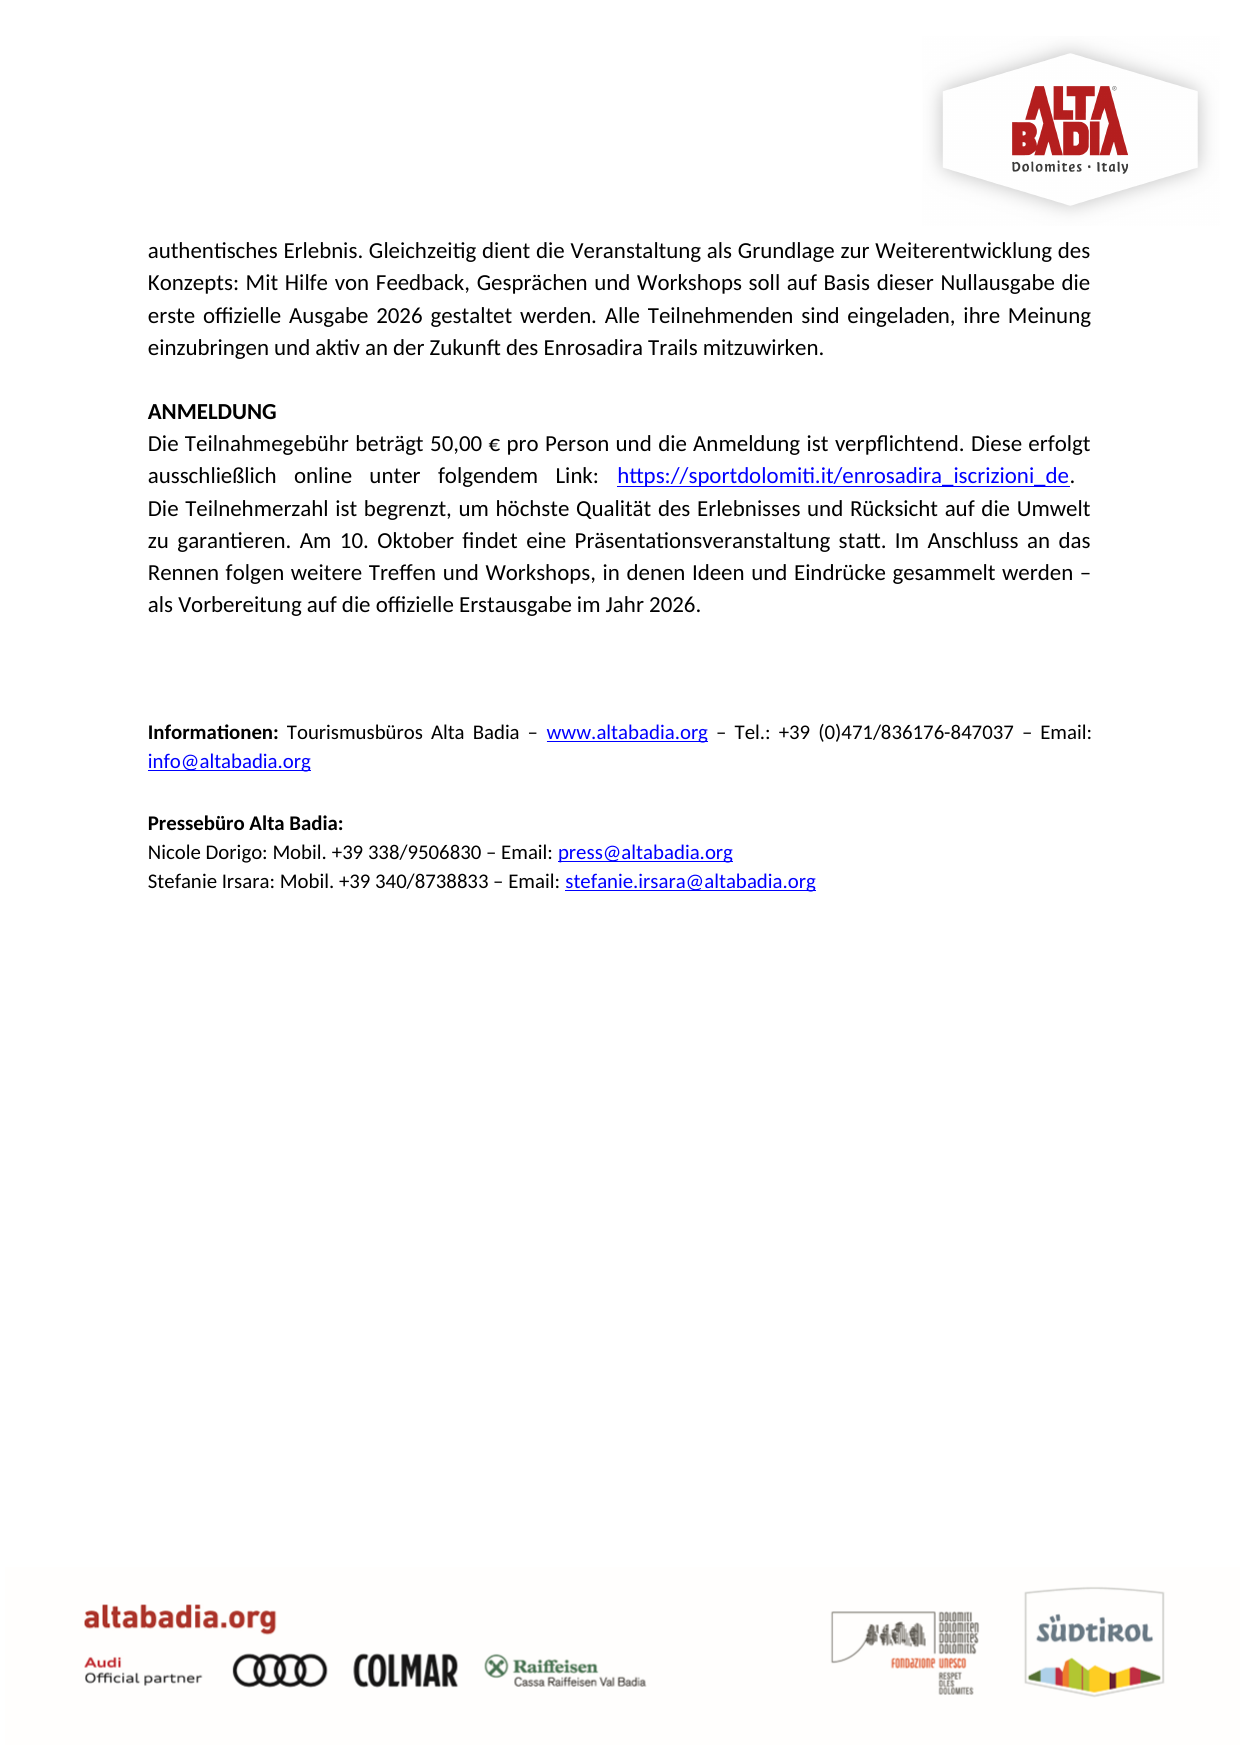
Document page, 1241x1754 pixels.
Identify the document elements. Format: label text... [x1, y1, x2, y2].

text Pressebüro Alta Badia: [148, 810, 1093, 835]
text authentisches Erlebnis. Gleichzeitig dient die Veranstaltung als Grundlage zur Weiterentwicklung des Konzepts: Mit Hilfe von Feedback, Gesprächen und Workshops soll auf Basis dieser Nullausgabe die erste offizielle Ausgabe 2026 gestaltet werden. Alle Teilnehmenden sind eingeladen, ihre Meinung einzubringen und aktiv an der Zukunft des Enrosadira Trails mitzuwirken. [148, 236, 1093, 361]
picture [4, 1567, 1240, 1745]
text Informationen: Tourismusbüros Alta Badia – www.altabadia.org – Tel.: +39 (0)471/836176-847037 – Email: info@altabadia.org [148, 719, 1093, 774]
picture [922, 36, 1220, 226]
text Die Teilnahmegebühr beträgt 50,00 € pro Person und die Anmeldung ist verpflichtend. Diese erfolgt ausschließlich online unter folgendem Link: https://sportdolomiti.it/enrosadira_iscrizioni_de. Die Teilnehmerzahl ist begrenzt, um höchste Qualität des Erlebnisses und Rücksicht auf die Umwelt zu garantieren. Am 10. Oktober findet eine Präsentationsveranstaltung statt. Im Anschluss an das Rennen folgen weitere Treffen und Workshops, in denen Ideen und Eindrücke gesammelt werden – als Vorbereitung auf die offizielle Erstausgabe im Jahr 2026. [148, 429, 1093, 618]
text Stefanie Irsara: Mobil. +39 340/8738833 – Email: stefanie.irsara@altabadia.org [148, 868, 1093, 893]
text ANMELDUNG [148, 397, 1093, 425]
text Nicole Dorigo: Mobil. +39 338/9506830 – Email: press@altabadia.org [148, 839, 1093, 864]
